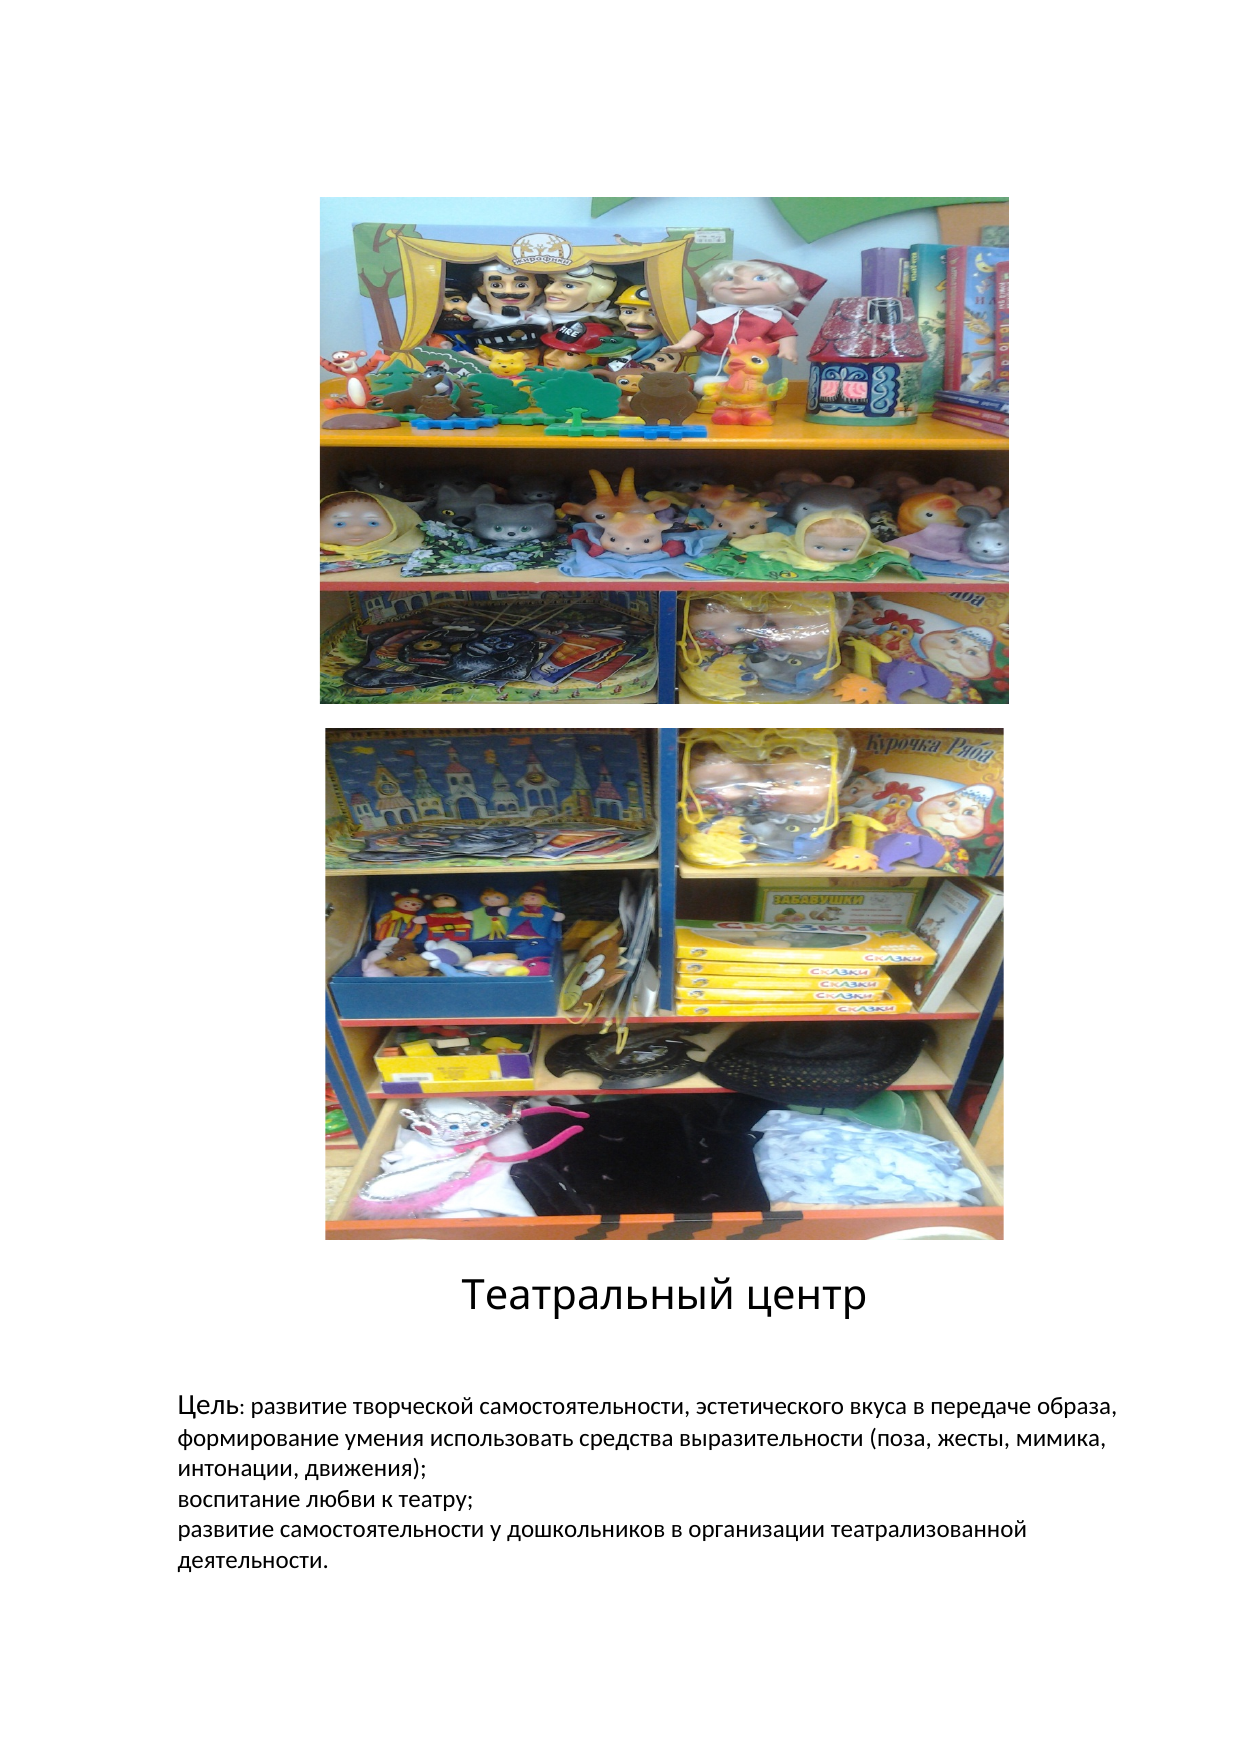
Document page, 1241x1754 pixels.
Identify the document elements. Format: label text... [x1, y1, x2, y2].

text Цель: развитие творческой самостоятельности, эстетического вкуса в передаче образа, [177, 1386, 1152, 1422]
text Театральный центр [177, 1264, 1152, 1321]
picture [319, 197, 1009, 704]
picture [325, 728, 1004, 1240]
text воспитание любви к театру; [177, 1483, 1152, 1513]
text формирование умения использовать средства выразительности (поза, жесты, мимика, интонации, движения); [177, 1422, 1152, 1483]
text развитие самостоятельности у дошкольников в организации театрализованной деятельности. [177, 1513, 1152, 1574]
